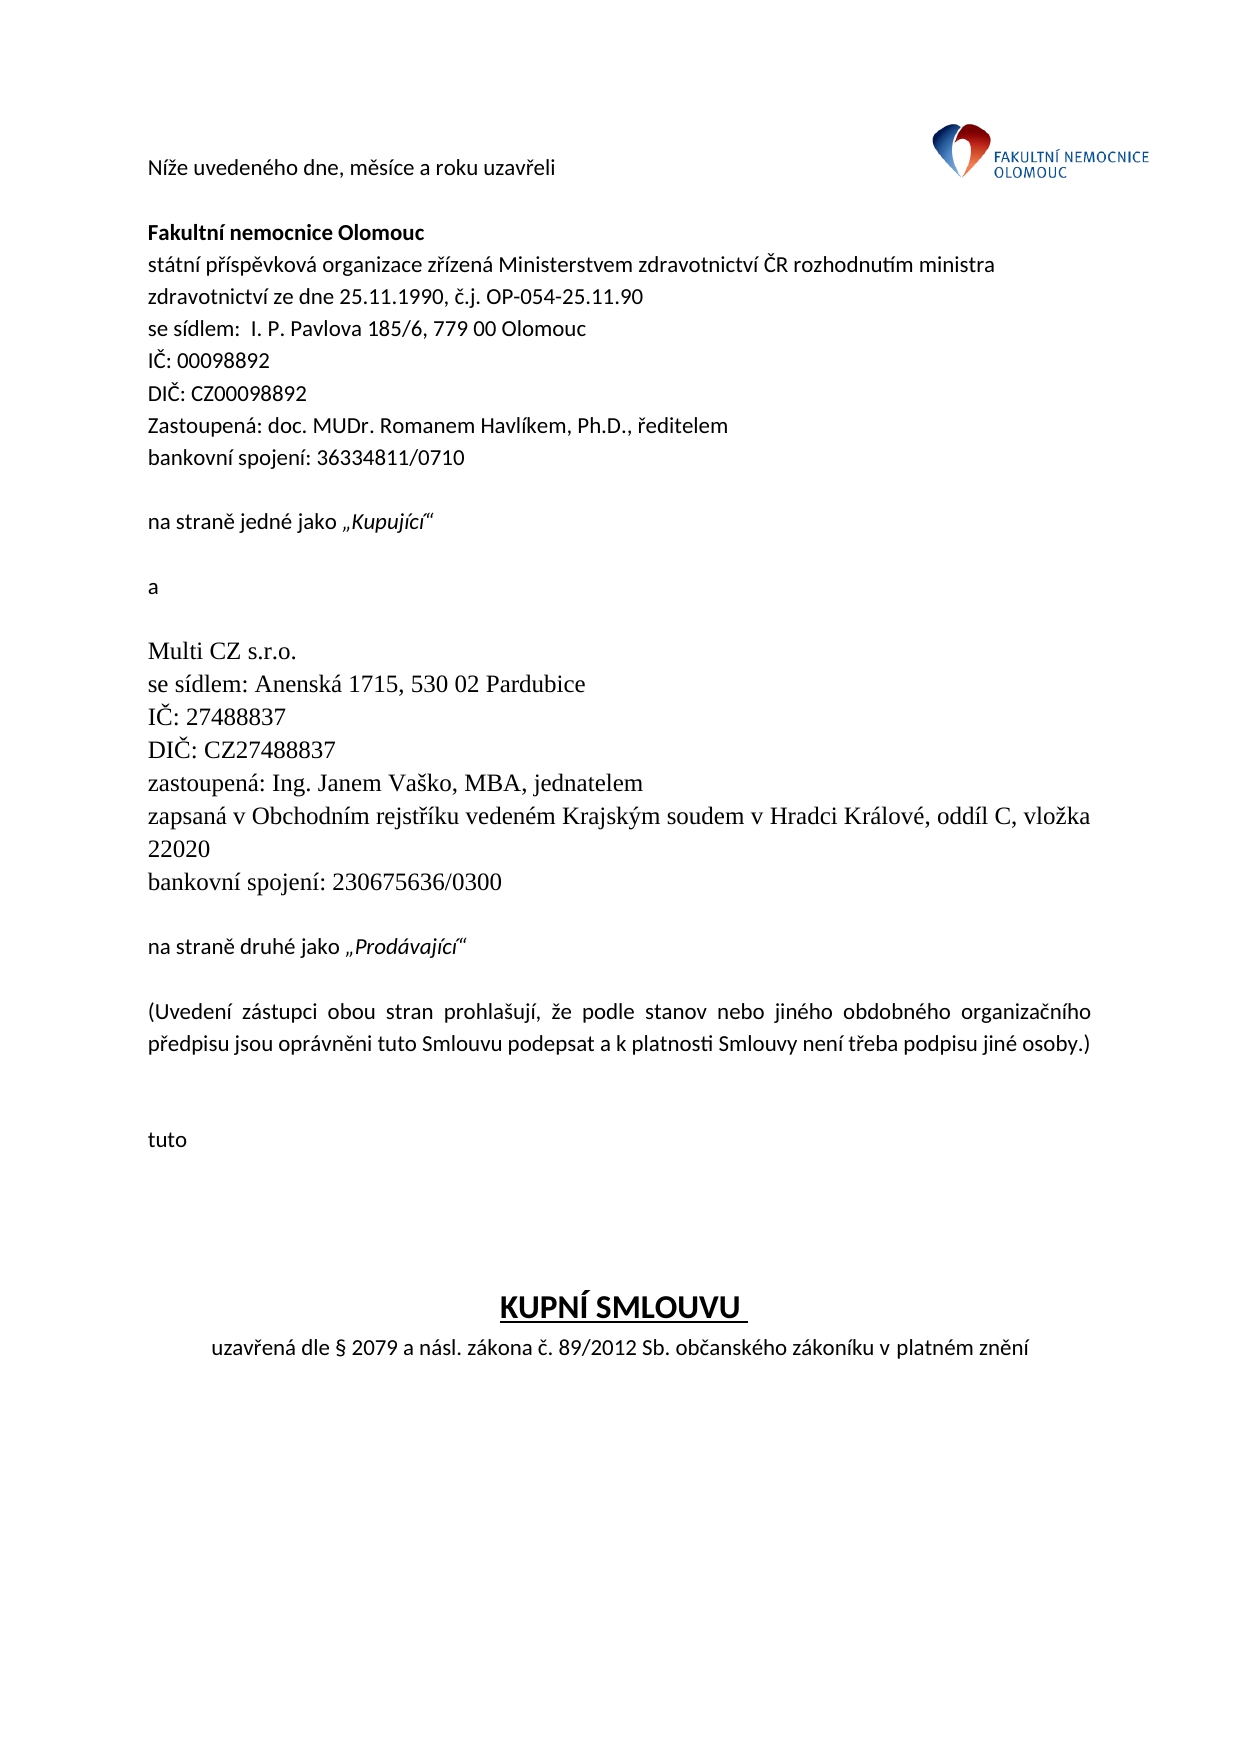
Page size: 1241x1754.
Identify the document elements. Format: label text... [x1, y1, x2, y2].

text na straně jedné jako „Kupující“ [148, 507, 1093, 535]
text Fakultní nemocnice Olomouc [148, 218, 1093, 246]
text (Uvedení zástupci obou stran prohlašují, že podle stanov nebo jiného obdobného organizačního předpisu jsou oprávněni tuto Smlouvu podepsat a k platnosti Smlouvy není třeba podpisu jiné osoby.) [148, 997, 1093, 1057]
text na straně druhé jako „Prodávající“ [148, 932, 1093, 961]
text Zastoupená: doc. MUDr. Romanem Havlíkem, Ph.D., ředitelem [148, 411, 1093, 439]
text KUPNÍ SMLOUVU [148, 1287, 1093, 1327]
text Níže uvedeného dne, měsíce a roku uzavřeli [148, 153, 1093, 181]
text státní příspěvková organizace zřízená Ministerstvem zdravotnictví ČR rozhodnutím ministra zdravotnictví ze dne 25.11.1990, č.j. OP-054-25.11.90 [148, 250, 1093, 310]
text tuto [148, 1126, 1093, 1154]
text IČ: 00098892 [148, 346, 1093, 374]
text uzavřená dle § 2079 a násl. zákona č. 89/2012 Sb. občanského zákoníku v platném znění [148, 1333, 1093, 1361]
text se sídlem: I. P. Pavlova 185/6, 779 00 Olomouc [148, 314, 1093, 342]
text bankovní spojení: 36334811/0710 [148, 443, 1093, 471]
text a [148, 572, 1093, 600]
text DIČ: CZ00098892 [148, 379, 1093, 407]
